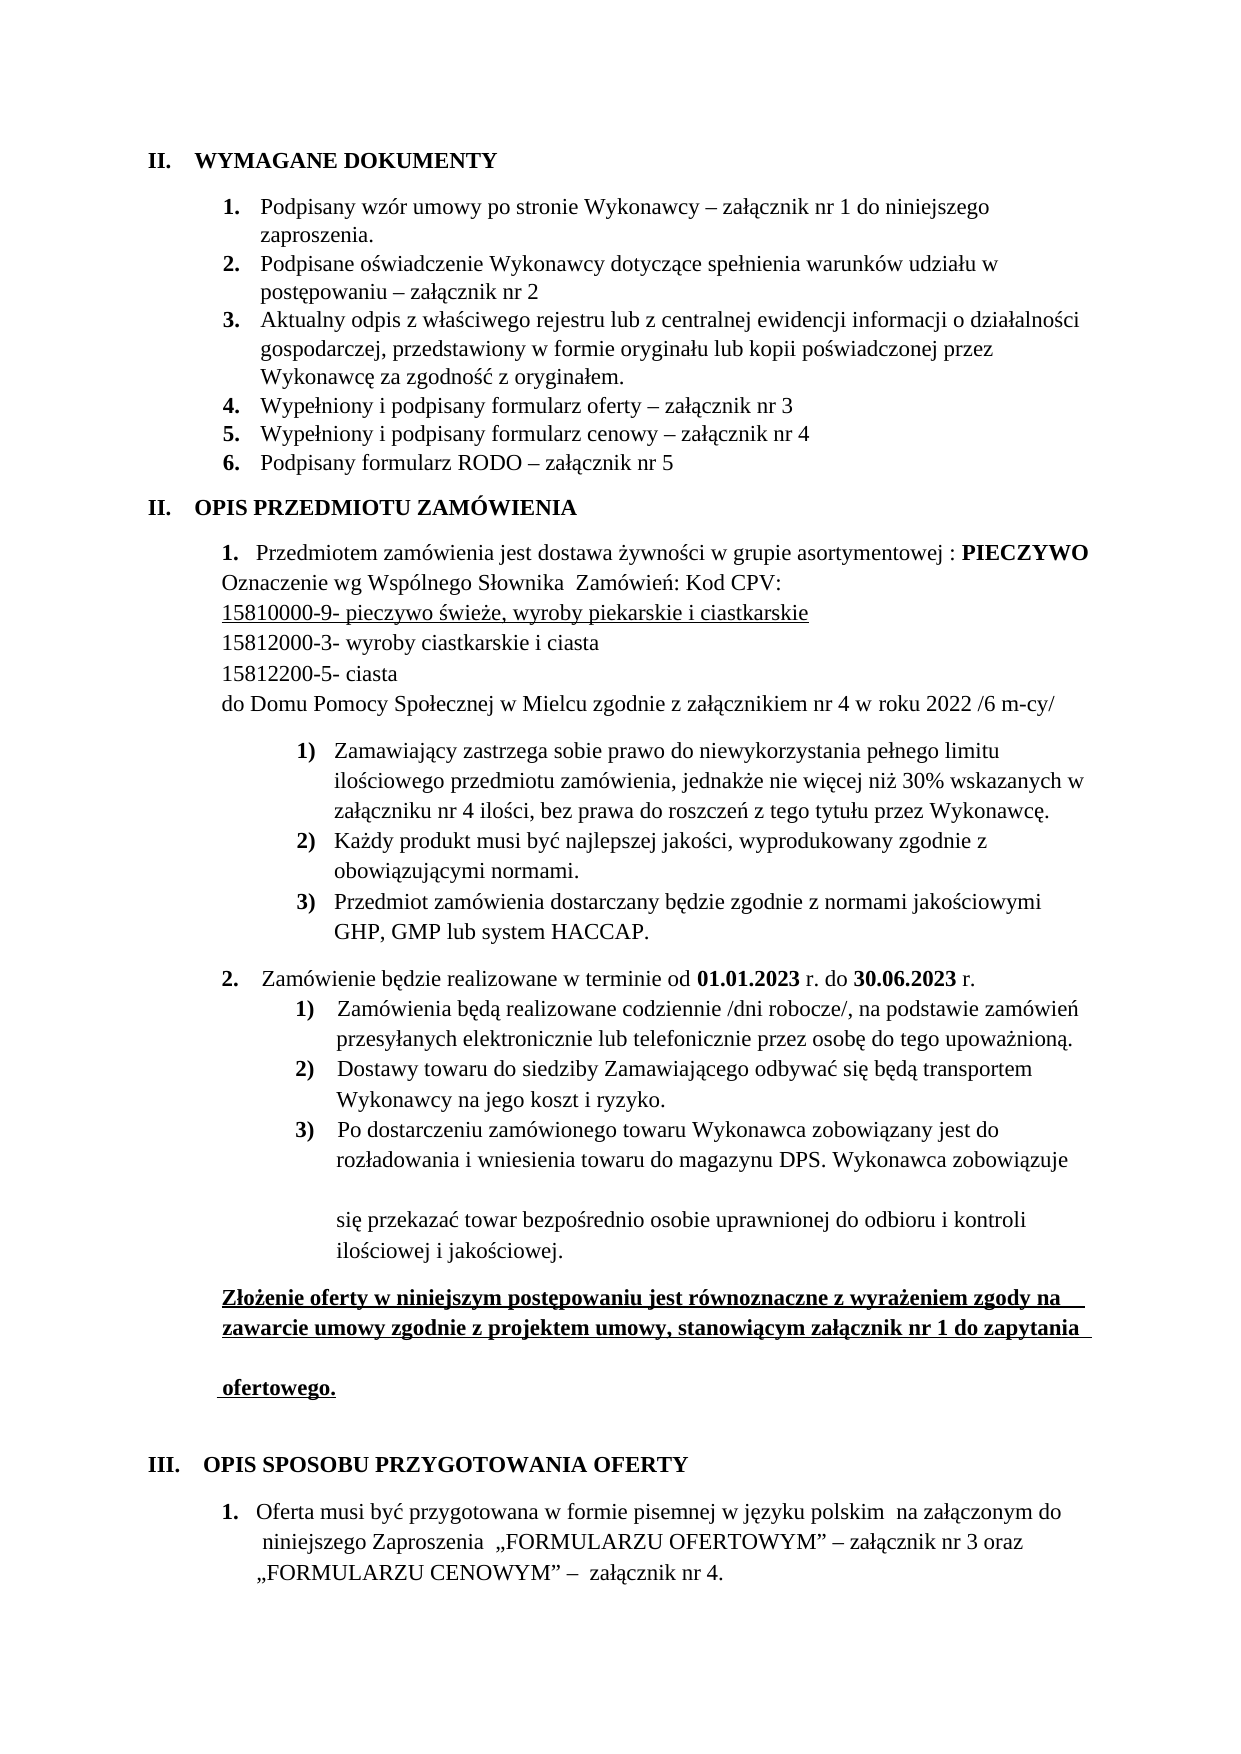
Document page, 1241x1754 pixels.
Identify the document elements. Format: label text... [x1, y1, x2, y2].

list Wypełniony i podpisany formularz oferty – załącznik nr 3 [223, 392, 1093, 418]
list Każdy produkt musi być najlepszej jakości, wyprodukowany zgodnie z obowiązującymi normami. [296, 827, 1093, 884]
text II. WYMAGANE DOKUMENTY [148, 148, 1093, 174]
text II. OPIS PRZEDMIOTU ZAMÓWIENIA [148, 494, 1093, 520]
list Podpisany wzór umowy po stronie Wykonawcy – załącznik nr 1 do niniejszego zaproszenia. [223, 193, 1093, 247]
list Wypełniony i podpisany formularz cenowy – załącznik nr 4 [223, 420, 1093, 447]
list Podpisany formularz RODO – załącznik nr 5 [223, 449, 1093, 475]
list Zamawiający zastrzega sobie prawo do niewykorzystania pełnego limitu ilościowego przedmiotu zamówienia, jednakże nie więcej niż 30% wskazanych w załączniku nr 4 ilości, bez prawa do roszczeń z tego tytułu przez Wykonawcę. [296, 737, 1093, 823]
text III. OPIS SPOSOBU PRZYGOTOWANIA OFERTY [148, 1421, 1093, 1478]
text 2. Zamówienie będzie realizowane w terminie od 01.01.2023 r. do 30.06.2023 r. 1) Zamówienia będą realizowane codziennie /dni robocze/, na podstawie zamówień przesyłanych elektronicznie lub telefonicznie przez osobę do tego upoważnioną. 2) Dostawy towaru do siedziby Zamawiającego odbywać się będą transportem Wykonawcy na jego koszt i ryzyko. 3) Po dostarczeniu zamówionego towaru Wykonawca zobowiązany jest do rozładowania i wniesienia towaru do magazynu DPS. Wykonawca zobowiązuje się przekazać towar bezpośrednio osobie uprawnionej do odbioru i kontroli ilościowej i jakościowej. [148, 965, 1093, 1263]
text 1. Przedmiotem zamówienia jest dostawa żywności w grupie asortymentowej : PIECZYWO Oznaczenie wg Wspólnego Słownika Zamówień: Kod CPV: 15810000-9- pieczywo świeże, wyroby piekarskie i ciastkarskie 15812000-3- wyroby ciastkarskie i ciasta 15812200-5- ciasta do Domu Pomocy Społecznej w Mielcu zgodnie z załącznikiem nr 4 w roku 2022 /6 m-cy/ [221, 539, 1093, 716]
list Aktualny odpis z właściwego rejestru lub z centralnej ewidencji informacji o działalności gospodarczej, przedstawiony w formie oryginału lub kopii poświadczonej przez Wykonawcę za zgodność z oryginałem. [223, 306, 1093, 390]
text Złożenie oferty w niniejszym postępowaniu jest równoznaczne z wyrażeniem zgody na zawarcie umowy zgodnie z projektem umowy, stanowiącym załącznik nr 1 do zapytania ofertowego. [148, 1284, 1093, 1401]
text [148, 1498, 1093, 1585]
list Podpisane oświadczenie Wykonawcy dotyczące spełnienia warunków udziału w postępowaniu – załącznik nr 2 [223, 249, 1093, 304]
list Przedmiot zamówienia dostarczany będzie zgodnie z normami jakościowymi GHP, GMP lub system HACCAP. [296, 888, 1093, 944]
